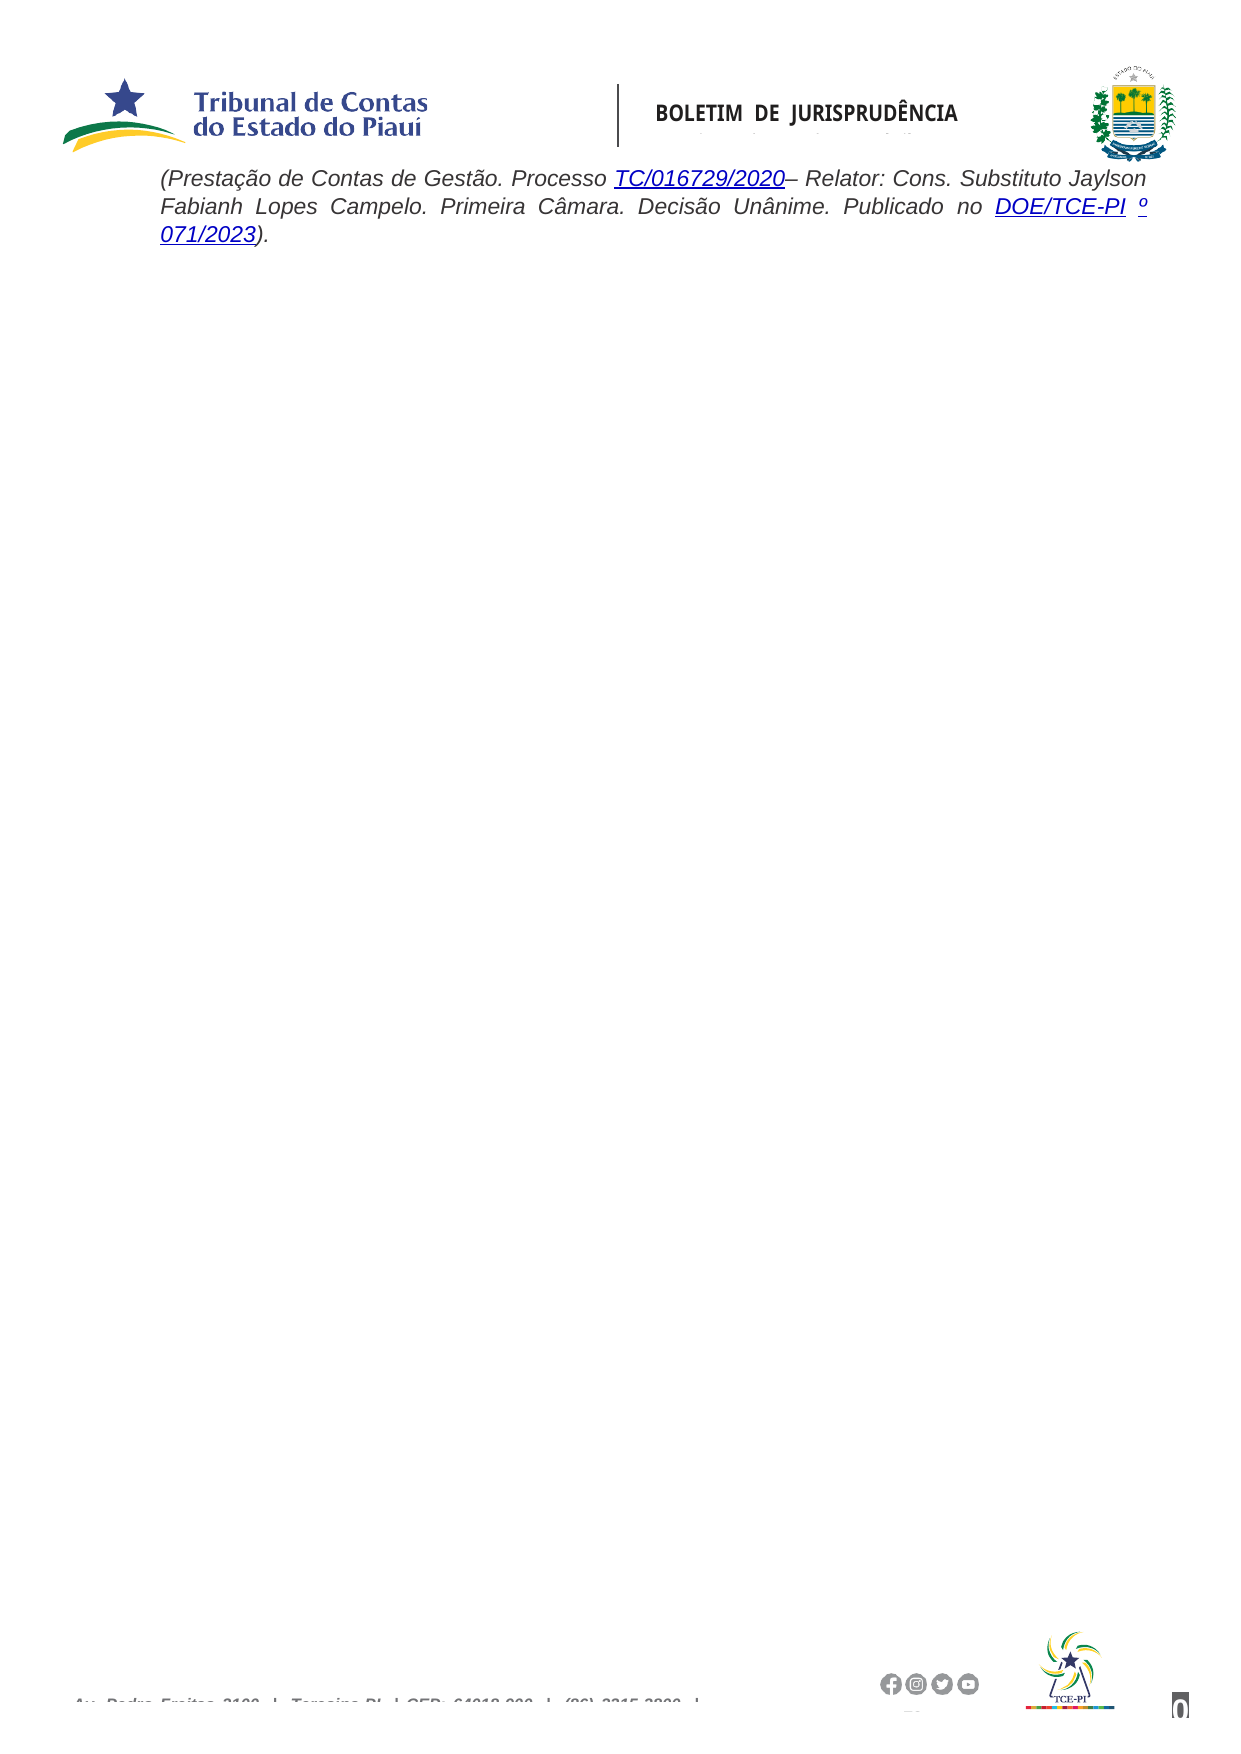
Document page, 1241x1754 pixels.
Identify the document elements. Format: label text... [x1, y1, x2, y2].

picture [193, 91, 428, 136]
picture [880, 1673, 902, 1695]
text (Prestação de Contas de Gestão. Processo TC/016729/2020– Relator: Cons. Substituto Jaylson Fabianh Lopes Campelo. Primeira Câmara. Decisão Unânime. Publicado no DOE/TCE-PI º 071/2023). [160, 164, 1146, 248]
picture [957, 1673, 979, 1695]
picture [1090, 66, 1177, 162]
picture [104, 78, 145, 117]
picture [905, 1673, 927, 1695]
picture [931, 1673, 953, 1695]
